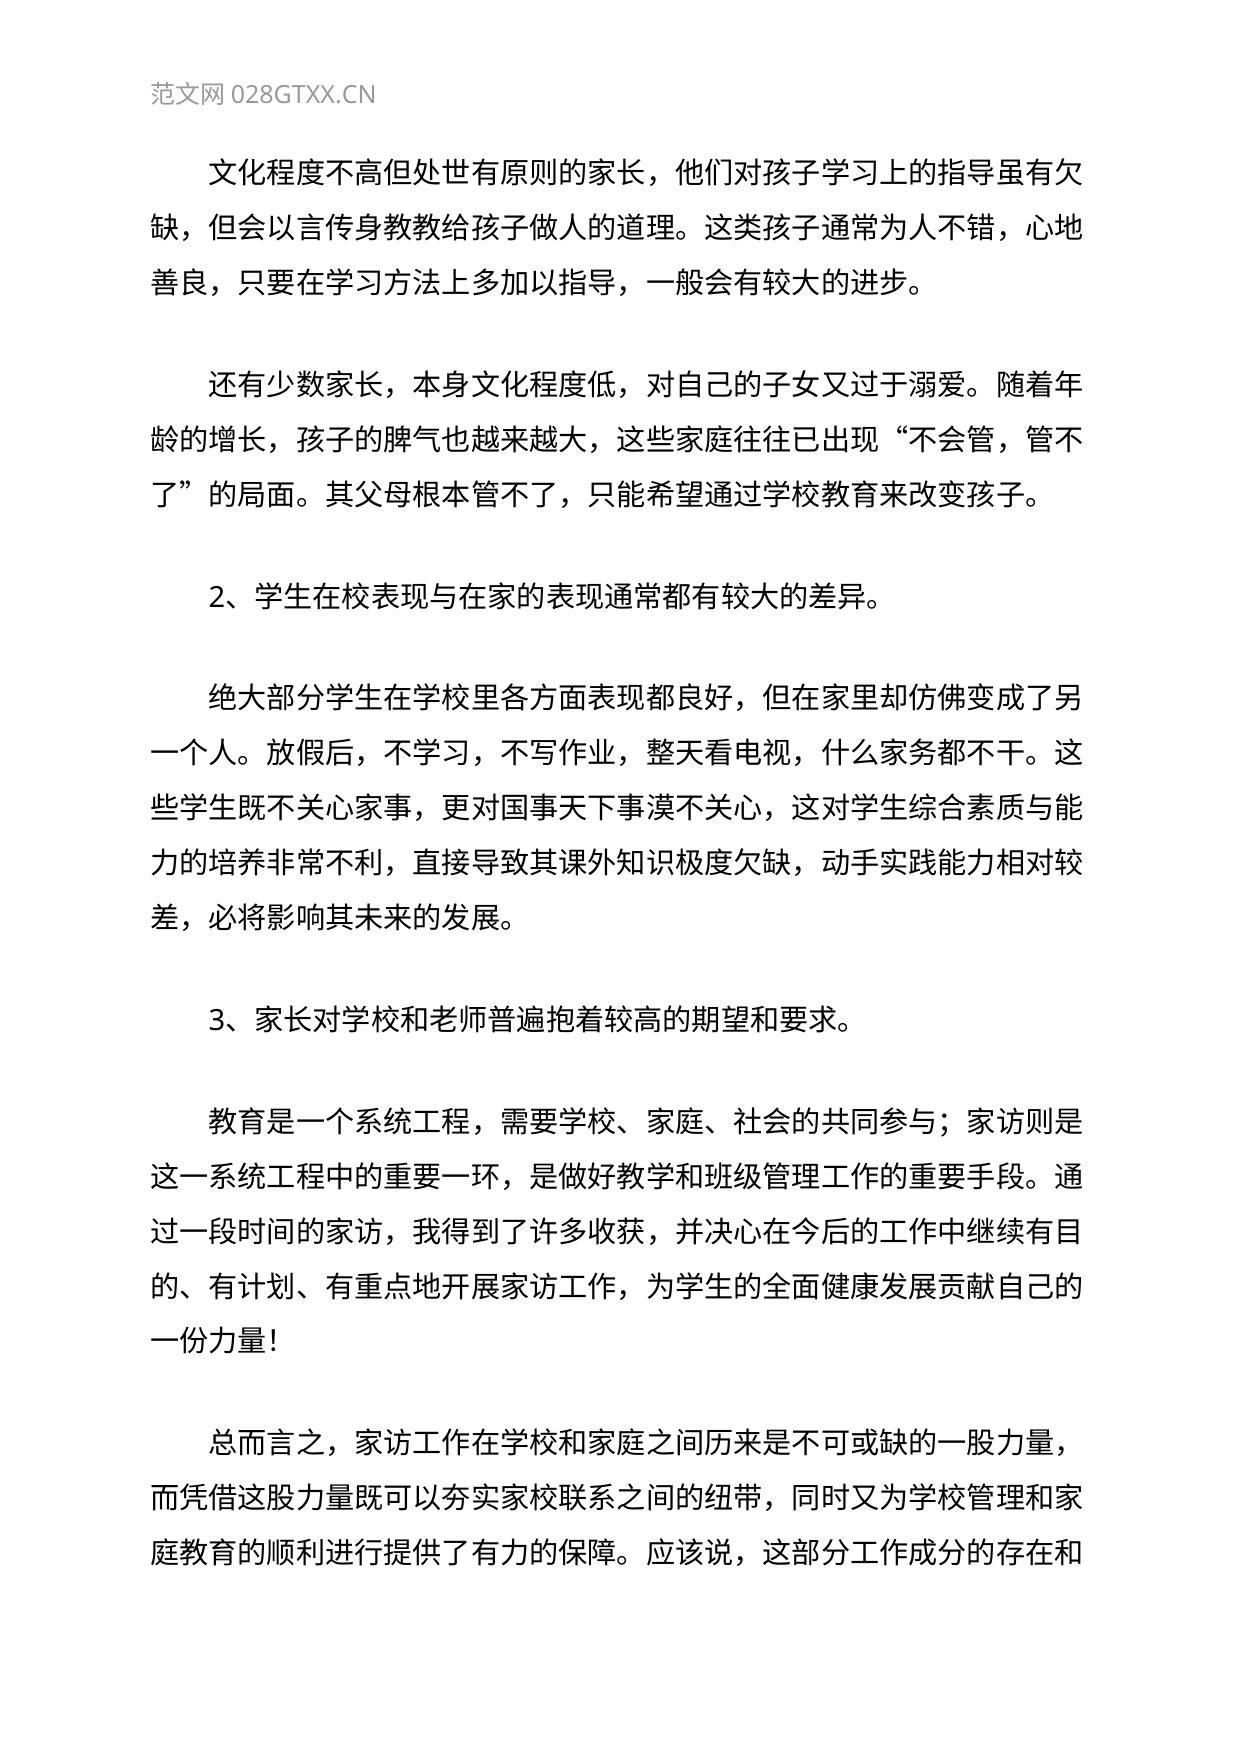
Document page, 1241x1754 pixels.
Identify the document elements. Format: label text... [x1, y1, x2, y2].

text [150, 1420, 1090, 1572]
text 绝大部分学生在学校里各方面表现都良好，但在家里却仿佛变成了另一个人。放假后，不学习，不写作业，整天看电视，什么家务都不干。这些学生既不关心家事，更对国事天下事漠不关心，这对学生综合素质与能力的培养非常不利，直接导致其课外知识极度欠缺，动手实践能力相对较差，必将影响其未来的发展。 [150, 675, 1090, 937]
text 2、学生在校表现与在家的表现通常都有较大的差异。 [150, 573, 1090, 616]
text 教育是一个系统工程，需要学校、家庭、社会的共同参与；家访则是这一系统工程中的重要一环，是做好教学和班级管理工作的重要手段。通过一段时间的家访，我得到了许多收获，并决心在今后的工作中继续有目的、有计划、有重点地开展家访工作，为学生的全面健康发展贡献自己的一份力量！ [150, 1098, 1090, 1360]
text 还有少数家长，本身文化程度低，对自己的子女又过于溺爱。随着年龄的增长，孩子的脾气也越来越大，这些家庭往往已出现“不会管，管不了”的局面。其父母根本管不了，只能希望通过学校教育来改变孩子。 [150, 362, 1090, 514]
text 3、家长对学校和老师普遍抱着较高的期望和要求。 [150, 996, 1090, 1039]
text 文化程度不高但处世有原则的家长，他们对孩子学习上的指导虽有欠缺，但会以言传身教教给孩子做人的道理。这类孩子通常为人不错，心地善良，只要在学习方法上多加以指导，一般会有较大的进步。 [150, 150, 1090, 302]
